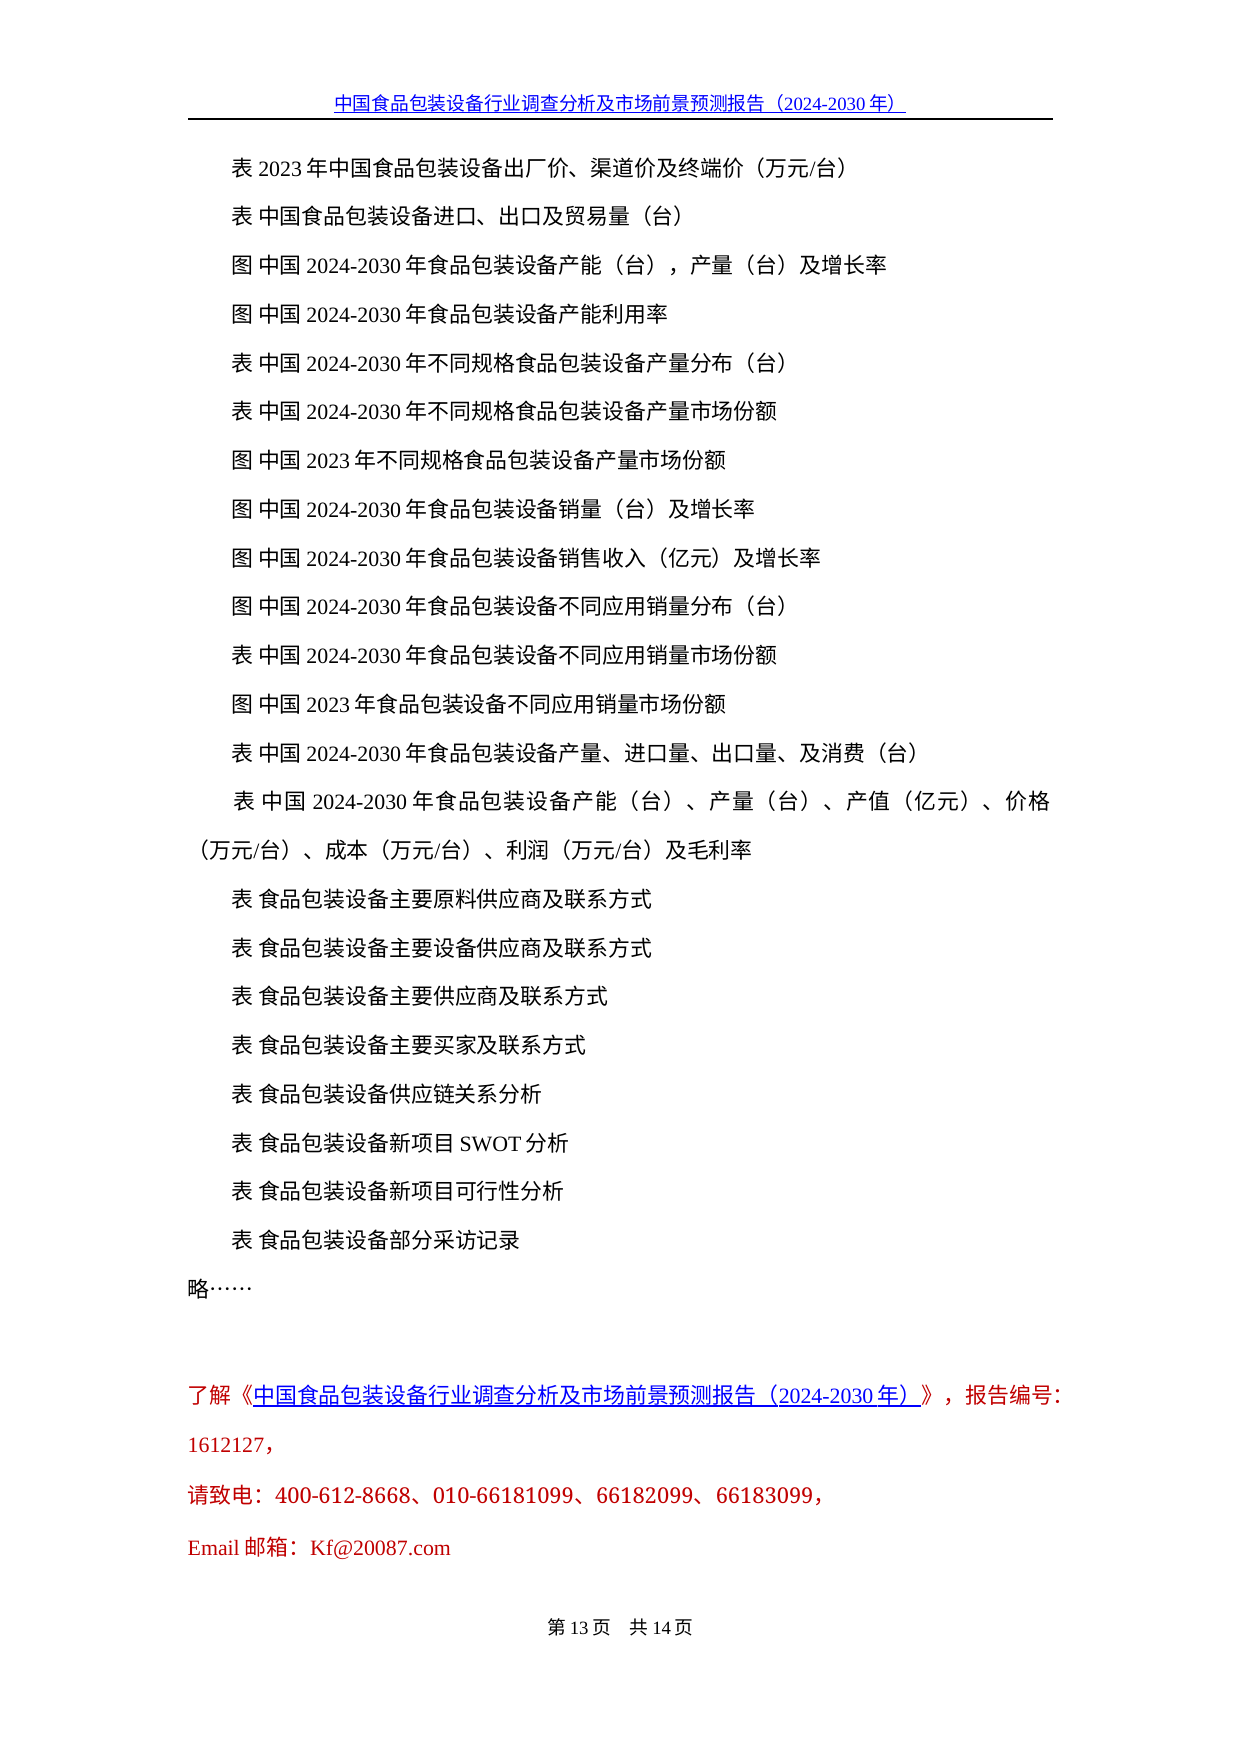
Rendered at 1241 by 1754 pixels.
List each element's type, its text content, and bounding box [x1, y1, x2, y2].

text 了解《中国食品包装设备行业调查分析及市场前景预测报告（2024-2030年）》，报告编号：1612127， [187, 1378, 1053, 1459]
text Email邮箱：Kf@20087.com [187, 1530, 1053, 1562]
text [187, 150, 1053, 1304]
text 请致电：400-612-8668、010-66181099、66182099、66183099， [187, 1478, 1053, 1511]
